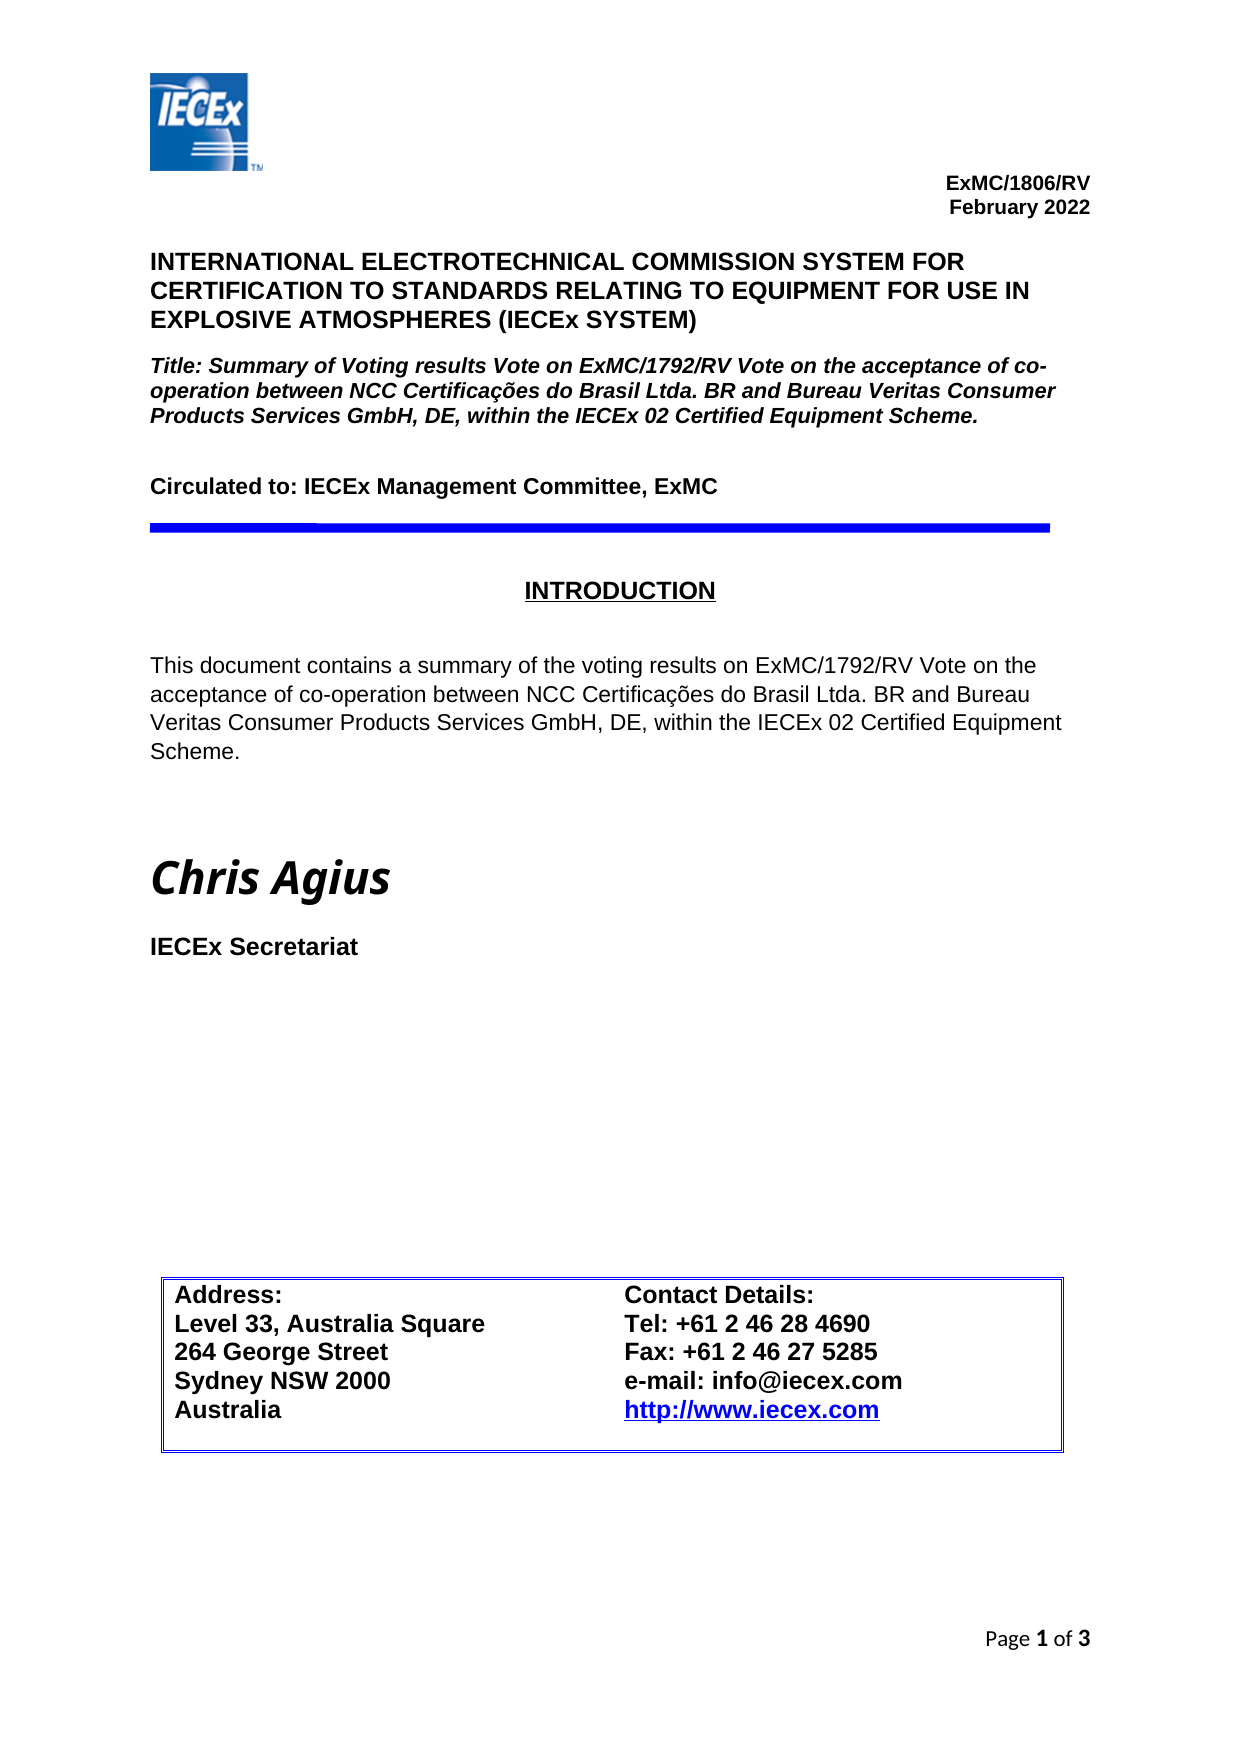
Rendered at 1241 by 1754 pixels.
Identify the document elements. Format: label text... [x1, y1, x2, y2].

picture [150, 73, 263, 171]
text Chris Agius [150, 845, 1090, 908]
table_header Contact Details: Tel: +61 2 46 28 4690 Fax: +61 2 46 27 5285 e-mail: info@iecex.com http://www.iecex.com [613, 1280, 1061, 1450]
text INTRODUCTION [150, 576, 1090, 604]
text IECEx Secretariat [150, 932, 1090, 961]
text INTERNATIONAL ELECTROTECHNICAL COMMISSION SYSTEM FOR CERTIFICATION TO STANDARDS RELATING TO EQUIPMENT FOR USE IN EXPLOSIVE ATMOSPHERES (IECEx SYSTEM) [150, 247, 1090, 334]
text Circulated to: IECEx Management Committee, ExMC [150, 473, 1090, 499]
text This document contains a summary of the voting results on ExMC/1792/RV Vote on the acceptance of co-operation between NCC Certificações do Brasil Ltda. BR and Bureau Veritas Consumer Products Services GmbH, DE, within the IECEx 02 Certified Equipment Scheme. [150, 652, 1090, 764]
text Title: Summary of Voting results Vote on ExMC/1792/RV Vote on the acceptance of co-operation between NCC Certificações do Brasil Ltda. BR and Bureau Veritas Consumer Products Services GmbH, DE, within the IECEx 02 Certified Equipment Scheme. [150, 353, 1090, 428]
table_header Address: Level 33, Australia Square 264 George Street Sydney NSW 2000 Australia [164, 1280, 613, 1450]
